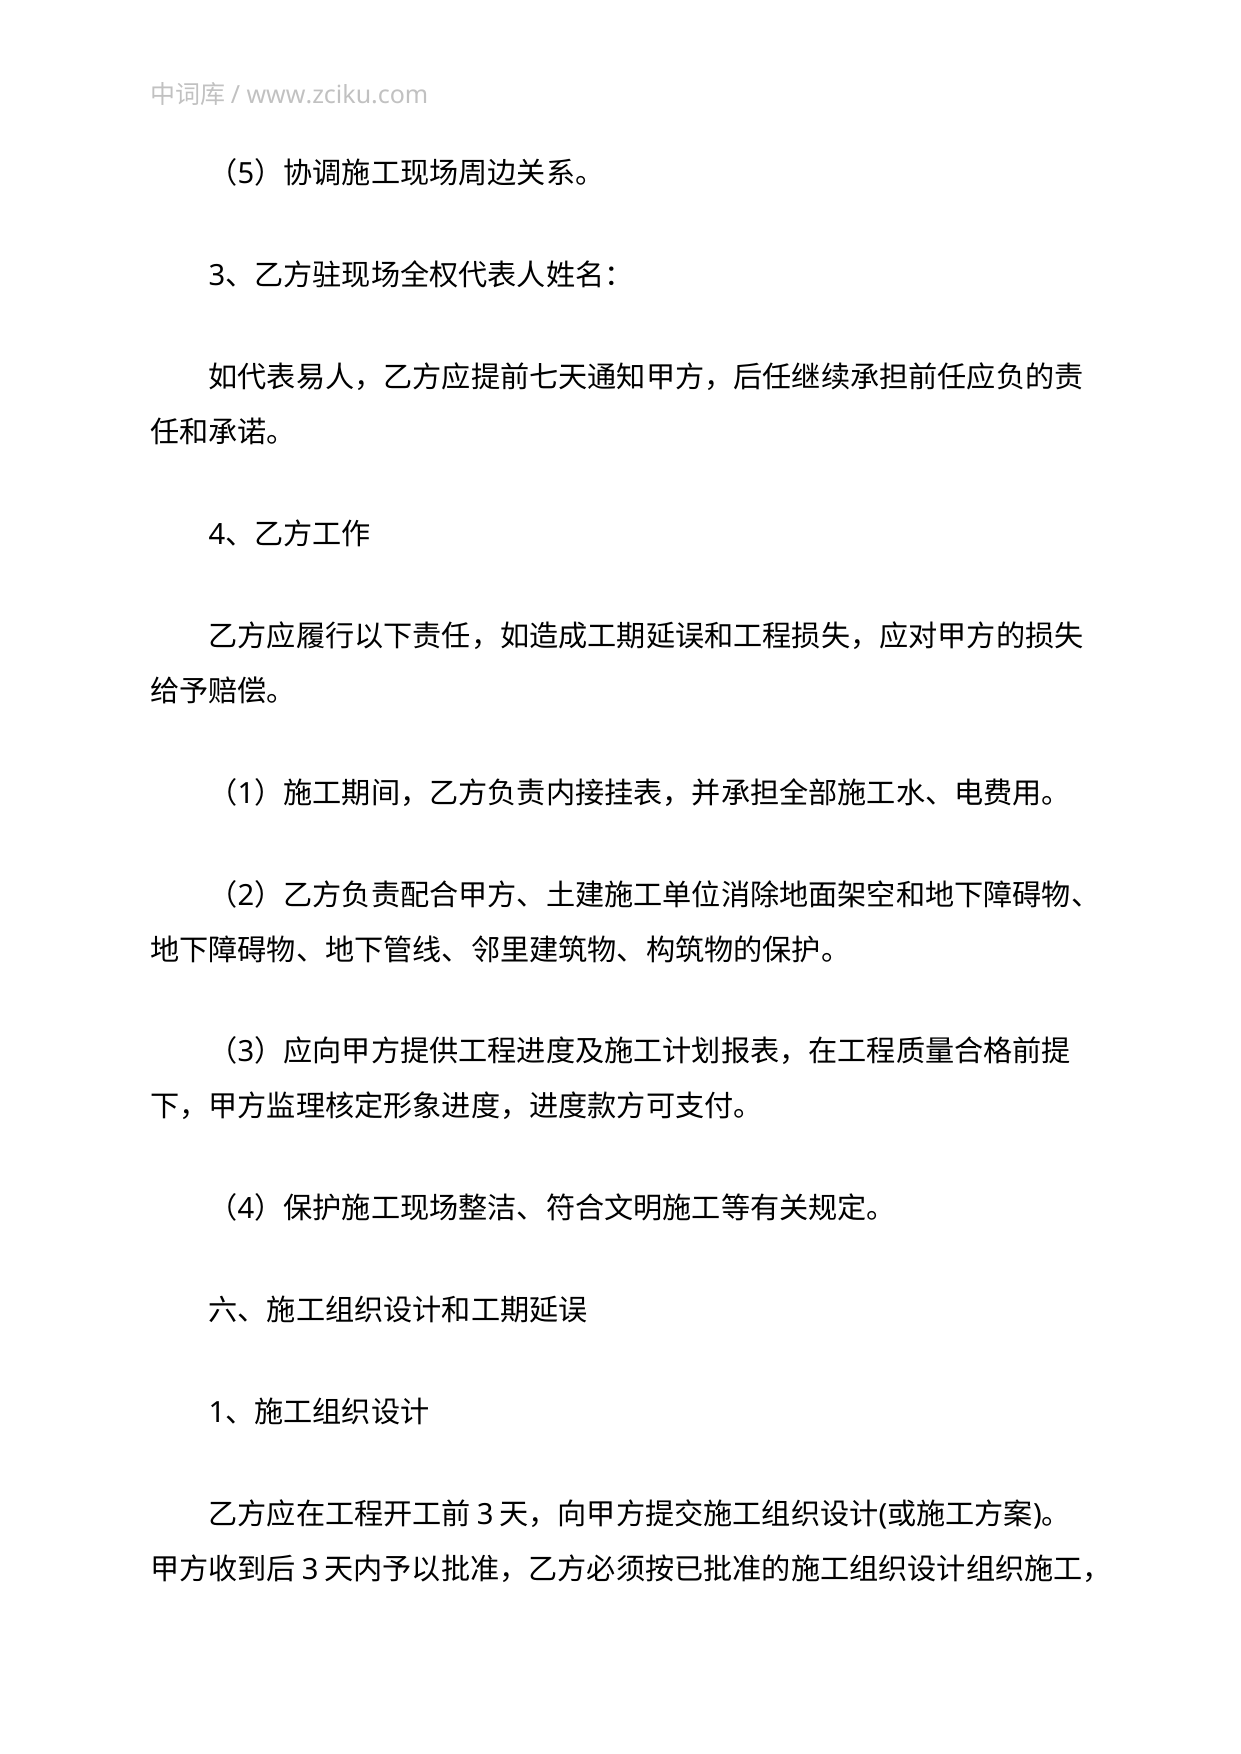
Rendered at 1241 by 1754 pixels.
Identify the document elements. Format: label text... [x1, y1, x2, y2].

text 如代表易人，乙方应提前七天通知甲方，后任继续承担前任应负的责任和承诺。 [150, 354, 1090, 451]
text 3、乙方驻现场全权代表人姓名： [150, 252, 1090, 294]
text （3）应向甲方提供工程进度及施工计划报表，在工程质量合格前提下，甲方监理核定形象进度，进度款方可支付。 [150, 1028, 1090, 1125]
text 六、施工组织设计和工期延误 [150, 1287, 1090, 1329]
text （4）保护施工现场整洁、符合文明施工等有关规定。 [150, 1185, 1090, 1227]
text 1、施工组织设计 [150, 1388, 1090, 1431]
text 乙方应履行以下责任，如造成工期延误和工程损失，应对甲方的损失给予赔偿。 [150, 613, 1090, 710]
text （2）乙方负责配合甲方、土建施工单位消除地面架空和地下障碍物、地下障碍物、地下管线、邻里建筑物、构筑物的保护。 [150, 871, 1090, 968]
text 4、乙方工作 [150, 511, 1090, 553]
text （1）施工期间，乙方负责内接挂表，并承担全部施工水、电费用。 [150, 769, 1090, 812]
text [150, 1491, 1090, 1588]
text （5）协调施工现场周边关系。 [150, 150, 1090, 192]
